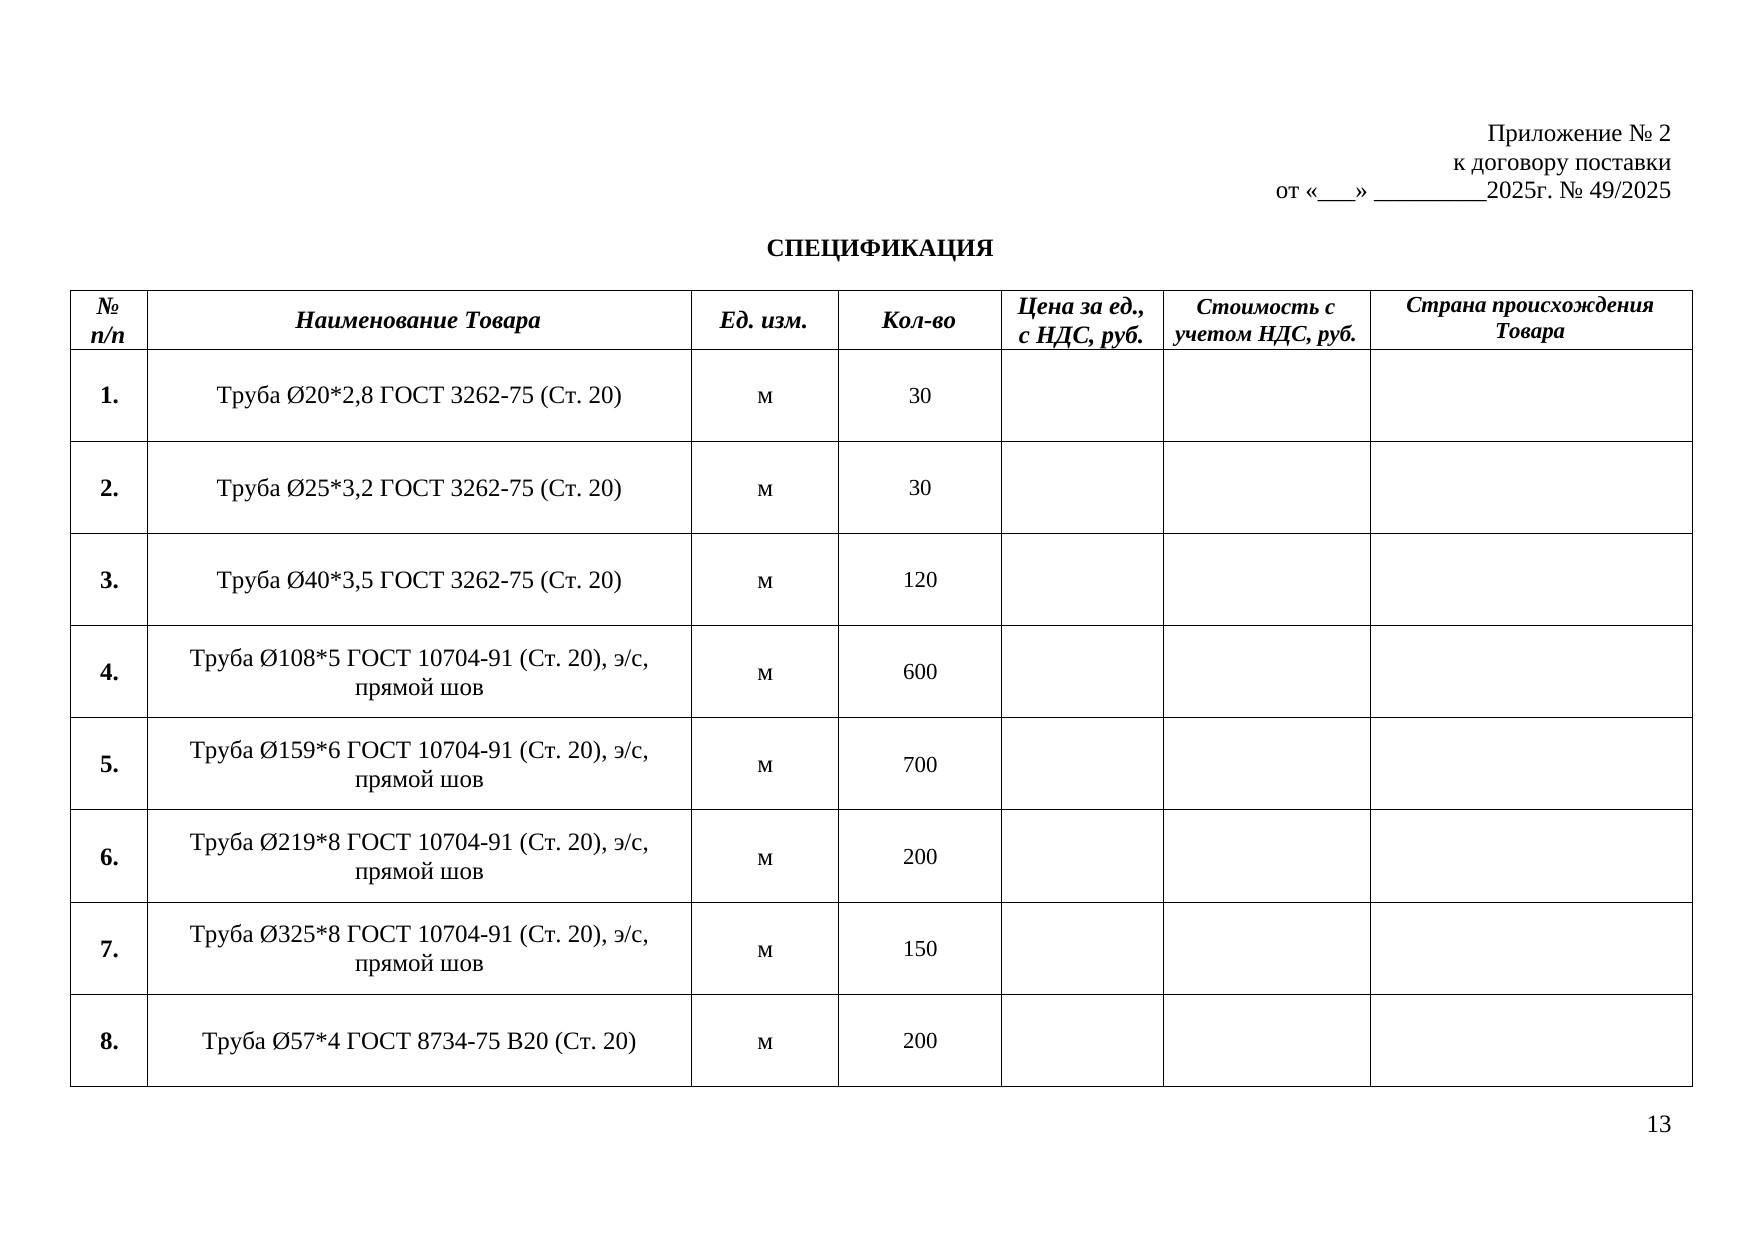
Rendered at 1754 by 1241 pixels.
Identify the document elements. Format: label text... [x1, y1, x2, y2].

table_cell [1164, 718, 1370, 809]
table_cell Труба Ø325*8 ГОСТ 10704-91 (Ст. 20), э/с, прямой шов [148, 903, 691, 994]
table_cell м [692, 810, 838, 902]
table_header Ед. изм. [692, 291, 838, 348]
table_cell Труба Ø20*2,8 ГОСТ 3262-75 (Ст. 20) [148, 350, 691, 441]
table_cell [1002, 350, 1163, 441]
table_cell 1. [71, 350, 147, 441]
table_cell 200 [839, 810, 1001, 902]
table_cell [1002, 442, 1163, 533]
table_cell 200 [839, 995, 1001, 1086]
table_cell Труба Ø40*3,5 ГОСТ 3262-75 (Ст. 20) [148, 534, 691, 625]
table_header Стоимость с учетом НДС, руб. [1164, 291, 1370, 348]
table_cell 3. [71, 534, 147, 625]
table_cell 30 [839, 442, 1001, 533]
table_cell м [692, 995, 838, 1086]
table_cell [1002, 626, 1163, 717]
table_cell м [692, 442, 838, 533]
text СПЕЦИФИКАЦИЯ [89, 233, 1671, 262]
table_cell м [692, 534, 838, 625]
text Приложение № 2 [1196, 118, 1671, 147]
text к договору поставки [89, 147, 1671, 176]
table_cell 8. [71, 995, 147, 1086]
table_cell [1002, 718, 1163, 809]
table_cell [1164, 626, 1370, 717]
table_cell [1164, 995, 1370, 1086]
table_cell [1002, 995, 1163, 1086]
table_cell [1002, 810, 1163, 902]
table_cell [1371, 903, 1692, 994]
table_header Наименование Товара [148, 291, 691, 348]
table_cell 600 [839, 626, 1001, 717]
table_cell [1371, 442, 1692, 533]
table_cell [1002, 534, 1163, 625]
table_cell [1371, 995, 1692, 1086]
table_header Кол-во [839, 291, 1001, 348]
text от «___» _________2025г. № 49/2025 [89, 176, 1671, 204]
table_cell 7. [71, 903, 147, 994]
table_cell Труба Ø159*6 ГОСТ 10704-91 (Ст. 20), э/с, прямой шов [148, 718, 691, 809]
table_cell 2. [71, 442, 147, 533]
table_cell м [692, 903, 838, 994]
table_cell 5. [71, 718, 147, 809]
table_cell [1164, 903, 1370, 994]
table_cell 6. [71, 810, 147, 902]
table_cell 30 [839, 350, 1001, 441]
table_cell [1164, 442, 1370, 533]
table_cell [1371, 350, 1692, 441]
table_cell м [692, 718, 838, 809]
table_cell [1371, 718, 1692, 809]
table_cell Труба Ø57*4 ГОСТ 8734-75 В20 (Ст. 20) [148, 995, 691, 1086]
table_cell 150 [839, 903, 1001, 994]
table_cell [1002, 903, 1163, 994]
table_cell Труба Ø219*8 ГОСТ 10704-91 (Ст. 20), э/с, прямой шов [148, 810, 691, 902]
table_cell м [692, 626, 838, 717]
table_header Цена за ед., с НДС, руб. [1002, 291, 1163, 348]
table_cell 4. [71, 626, 147, 717]
table_cell Труба Ø25*3,2 ГОСТ 3262-75 (Ст. 20) [148, 442, 691, 533]
table_cell [1164, 810, 1370, 902]
table_cell [1164, 534, 1370, 625]
table_cell м [692, 350, 838, 441]
table_cell [1371, 626, 1692, 717]
table_cell Труба Ø108*5 ГОСТ 10704-91 (Ст. 20), э/с, прямой шов [148, 626, 691, 717]
table_header № п/п [71, 291, 147, 348]
table_cell [1164, 350, 1370, 441]
table_cell [1371, 810, 1692, 902]
table_header Страна происхождения Товара [1371, 291, 1692, 348]
table_cell [1371, 534, 1692, 625]
table_cell 700 [839, 718, 1001, 809]
table_cell 120 [839, 534, 1001, 625]
